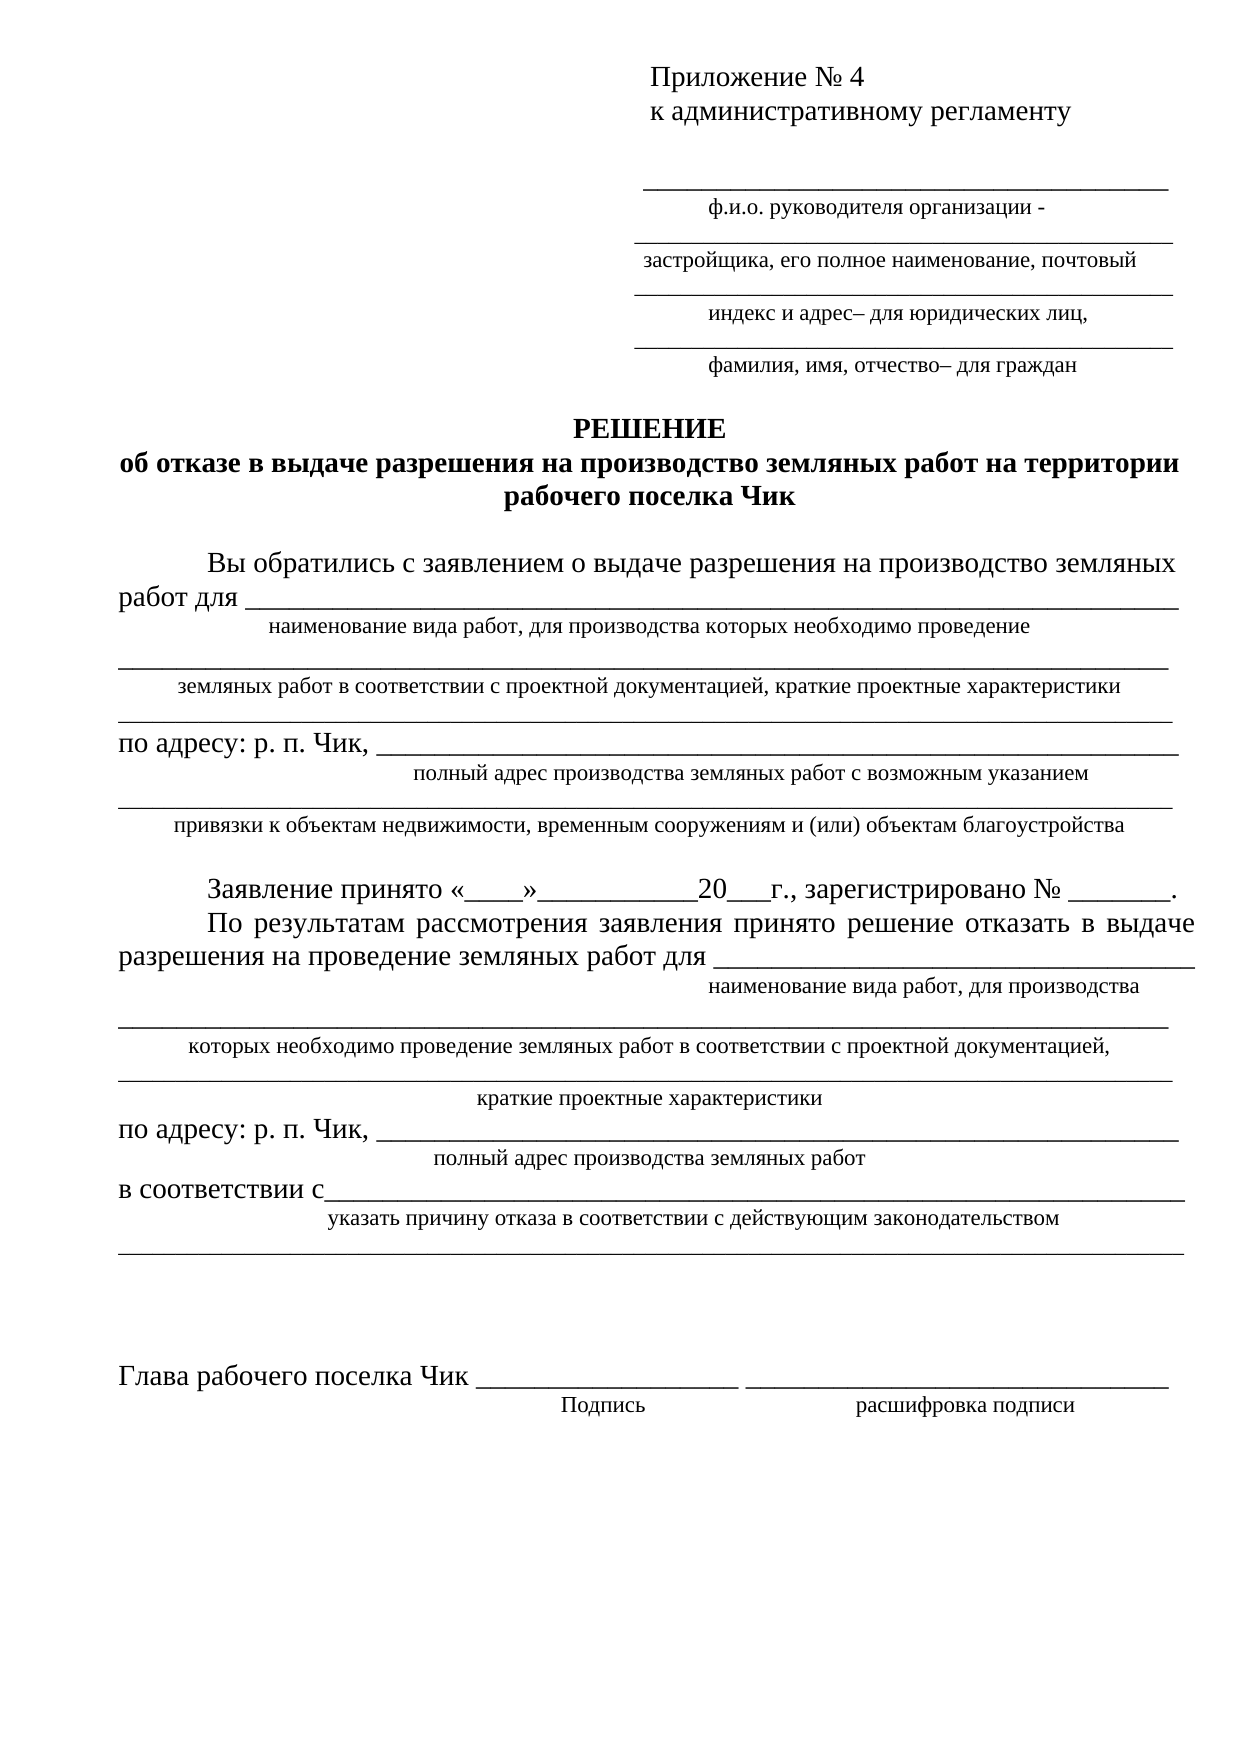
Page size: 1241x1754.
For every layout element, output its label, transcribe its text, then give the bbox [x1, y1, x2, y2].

text РЕШЕНИЕ [118, 411, 1181, 445]
text в соответствии с___________________________________________________________ [118, 1171, 1196, 1204]
text По результатам рассмотрения заявления принято решение отказать в выдаче разрешения на проведение земляных работ для _________________________________ [118, 905, 1196, 972]
text Глава рабочего поселка Чик __________________ _____________________________ [118, 1358, 1181, 1391]
text Заявление принято «____»___________20___г., зарегистрировано № _______. [118, 871, 1181, 905]
text наименование вида работ, для производства которых необходимо проведение [118, 612, 1181, 639]
text к административному регламенту [118, 93, 1181, 126]
text по адресу: р. п. Чик, _______________________________________________________ [118, 725, 1181, 759]
text _______________________________________________ [561, 272, 1181, 299]
text ________________________________________________________________________ [118, 639, 1181, 672]
text индекс и адрес– для юридических лиц, [118, 299, 1181, 325]
text ____________________________________ [627, 160, 1181, 193]
text привязки к объектам недвижимости, временным сооружениям и (или) объектам благоустройства [118, 811, 1181, 838]
text ____________________________________________________________________________________________ [118, 785, 1181, 811]
text Вы обратились с заявлением о выдаче разрешения на производство земляных работ для ________________________________________________________________ [118, 545, 1181, 612]
text _______________________________________________ [118, 219, 1181, 246]
text ф.и.о. руководителя организации - [634, 193, 1181, 219]
text застройщика, его полное наименование, почтовый [568, 246, 1181, 272]
text краткие проектные характеристики [118, 1084, 1181, 1111]
text фамилия, имя, отчество– для граждан [118, 351, 1181, 378]
text Подпись расшифровка подписи [487, 1391, 1181, 1417]
text ____________________________________________________________________________________________ [118, 1058, 1181, 1084]
text наименование вида работ, для производства [708, 972, 1181, 998]
text ________________________________________________________________________ [118, 998, 1181, 1032]
text _____________________________________________________________________________________________ [118, 1231, 1196, 1257]
text Приложение № 4 [650, 59, 1181, 93]
text земляных работ в соответствии с проектной документацией, краткие проектные характеристики [118, 672, 1181, 699]
text ____________________________________________________________________________________________ [118, 699, 1181, 725]
text которых необходимо проведение земляных работ в соответствии с проектной документацией, [118, 1032, 1181, 1058]
text _______________________________________________ [118, 325, 1181, 351]
text полный адрес производства земляных работ [118, 1144, 1181, 1171]
text указать причину отказа в соответствии с действующим законодательством [118, 1204, 1196, 1231]
text по адресу: р. п. Чик, _______________________________________________________ [118, 1111, 1181, 1144]
text полный адрес производства земляных работ с возможным указанием [339, 759, 1181, 785]
text об отказе в выдаче разрешения на производство земляных работ на территории рабочего поселка Чик [118, 445, 1181, 512]
